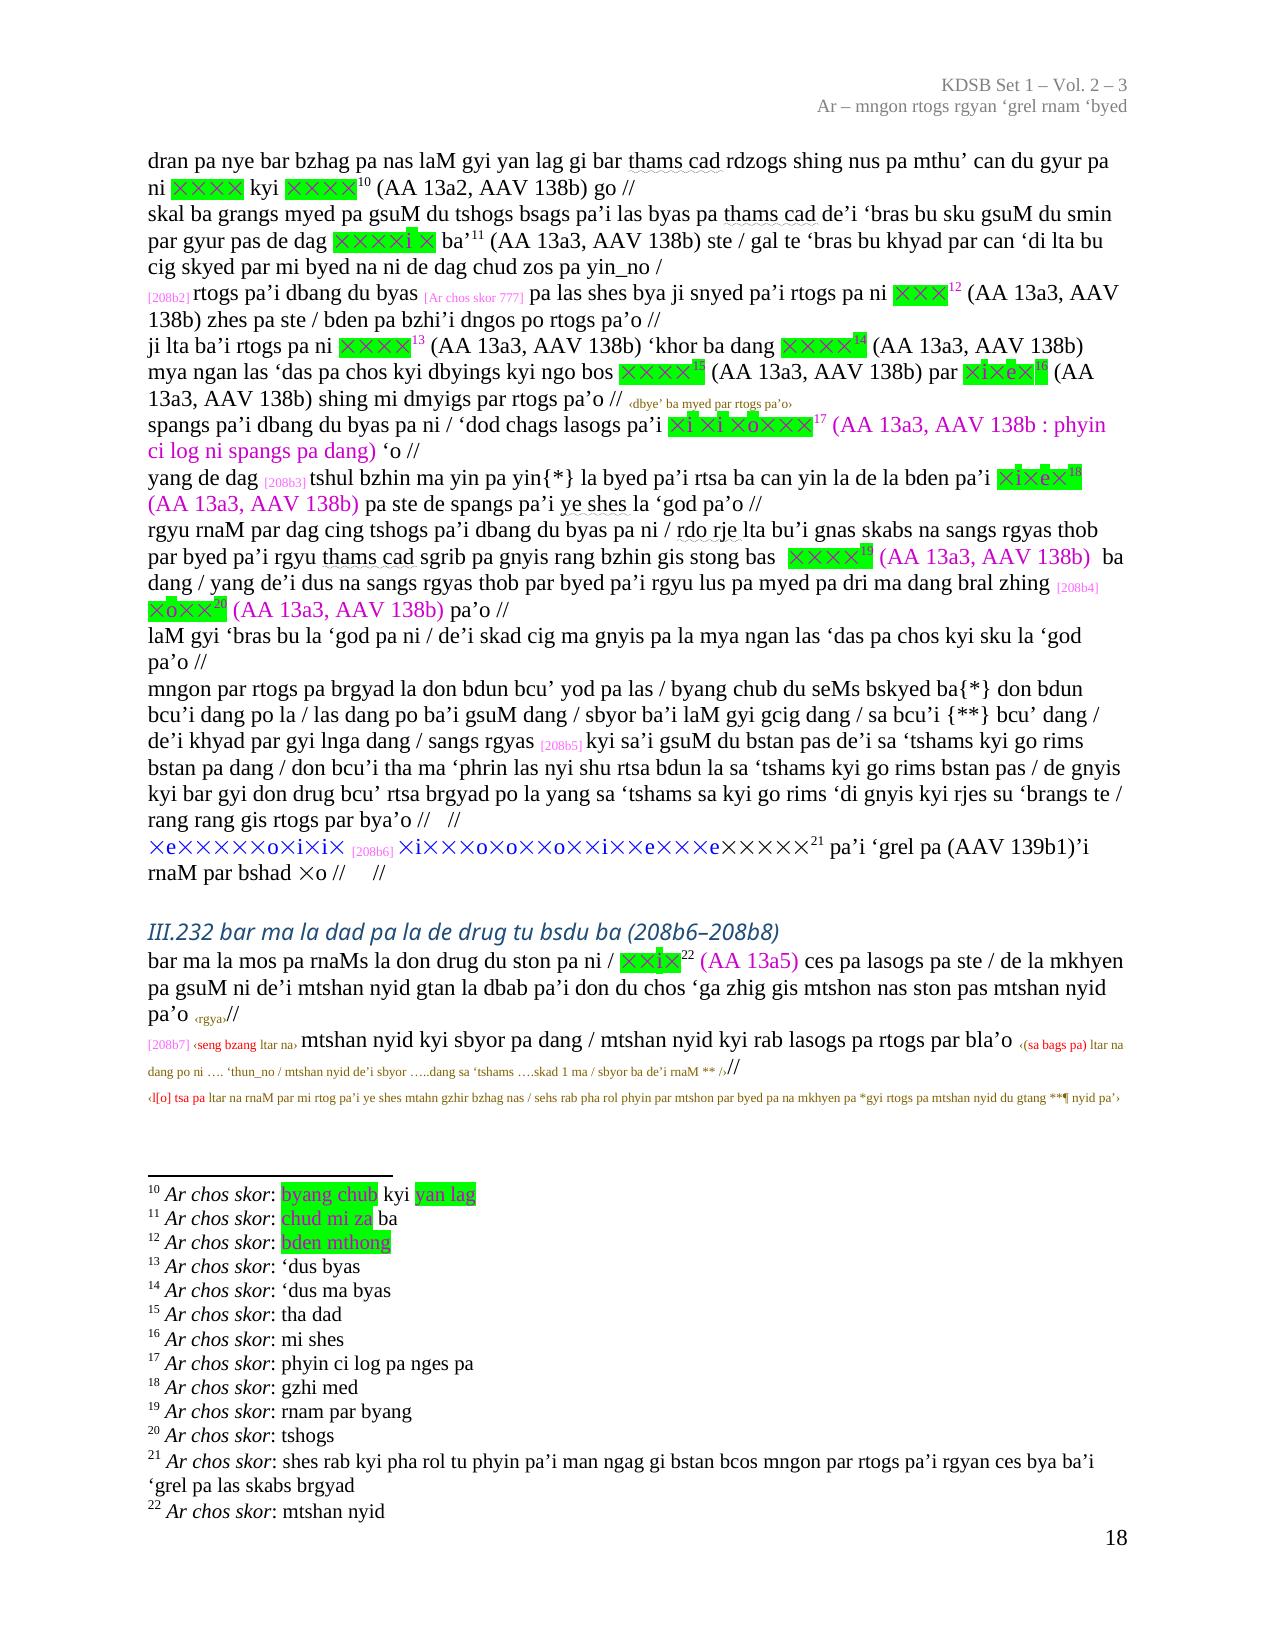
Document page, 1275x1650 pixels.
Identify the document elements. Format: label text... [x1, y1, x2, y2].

text rgyu rnaM par dag cing tshogs pa’i dbang du byas pa ni / rdo rje lta bu’i gnas skabs na sangs rgyas thob par byed pa’i rgyu thams cad sgrib pa gnyis rang bzhin gis stong bas (AA 13a3, AAV 138b) ba dang / yang de’i dus na sangs rgyas thob par byed pa’i rgyu lus pa myed pa dri ma dang bral zhing [208b4] o (AA 13a3, AAV 138b) pa’o // [148, 517, 1127, 622]
text spangs pa’i dbang du byas pa ni / ‘dod chags lasogs pa’i i i o (AA 13a3, AAV 138b : phyin ci log ni spangs pa dang) ‘o // [148, 411, 1127, 464]
subtitle III.232 bar ma la dad pa la de drug tu bsdu ba (208b6–208b8) [148, 916, 1127, 947]
text [208b7] ‹seng bzang ltar na› mtshan nyid kyi sbyor pa dang / mtshan nyid kyi rab lasogs pa rtogs par bla’o ‹(sa bags pa) ltar na dang po ni …. ‘thun_no / mtshan nyid de’i sbyor …..dang sa ‘tshams ….skad 1 ma / sbyor ba de’i rnaM ** /›// [148, 1026, 1127, 1079]
text laM gyi ‘bras bu la ‘god pa ni / de’i skad cig ma gnyis pa la mya ngan las ‘das pa chos kyi sku la ‘god pa’o // [148, 622, 1127, 675]
text skal ba grangs myed pa gsuM du tshogs bsags pa’i las byas pa thams cad de’i ‘bras bu sku gsuM du smin par gyur pas de dag i ba’ (AA 13a3, AAV 138b) ste / gal te ‘bras bu khyad par can ‘di lta bu cig skyed par mi byed na ni de dag chud zos pa yin_no / [148, 200, 1127, 279]
text dran pa nye bar bzhag pa nas laM gyi yan lag gi bar thams cad rdzogs shing nus pa mthu’ can du gyur pa ni kyi (AA 13a2, AAV 138b) go // [148, 148, 1127, 200]
text [208b2] rtogs pa’i dbang du byas [Ar chos skor 777] pa las shes bya ji snyed pa’i rtogs pa ni (AA 13a3, AAV 138b) zhes pa ste / bden pa bzhi’i dngos po rtogs pa’o // [148, 279, 1127, 332]
text eoii [208b6] ioooiee pa’i ‘grel pa (AAV 139b1)’i rnaM par bshad o // // [148, 833, 1127, 886]
text yang de dag [208b3] tshul bzhin ma yin pa yin{*} la byed pa’i rtsa ba can yin la de la bden pa’i ie (AA 13a3, AAV 138b) pa ste de spangs pa’i ye shes la ‘god pa’o // [148, 464, 1127, 517]
text ‹l[o] tsa pa ltar na rnaM par mi rtog pa’i ye shes mtahn gzhir bzhag nas / sehs rab pha rol phyin par mtshon par byed pa na mkhyen pa *gyi rtogs pa mtshan nyid du gtang **¶ nyid pa’› [148, 1079, 1127, 1105]
text mngon par rtogs pa brgyad la don bdun bcu’ yod pa las / byang chub du seMs bskyed ba{*} don bdun bcu’i dang po la / las dang po ba’i gsuM dang / sbyor ba’i laM gyi gcig dang / sa bcu’i {**} bcu’ dang / de’i khyad par gyi lnga dang / sangs rgyas [208b5] kyi sa’i gsuM du bstan pas de’i sa ‘tshams kyi go rims bstan pa dang / don bcu’i tha ma ‘phrin las nyi shu rtsa bdun la sa ‘tshams kyi go rims bstan pas / de gnyis kyi bar gyi don drug bcu’ rtsa brgyad po la yang sa ‘tshams sa kyi go rims ‘di gnyis kyi rjes su ‘brangs te / rang rang gis rtogs par bya’o // // [148, 675, 1127, 833]
text ji lta ba’i rtogs pa ni (AA 13a3, AAV 138b) ‘khor ba dang (AA 13a3, AAV 138b) mya ngan las ‘das pa chos kyi dbyings kyi ngo bos (AA 13a3, AAV 138b) par ie (AA 13a3, AAV 138b) shing mi dmyigs par rtogs pa’o // ‹dbye’ ba myed par rtogs pa’o› [148, 332, 1127, 411]
text bar ma la mos pa rnaMs la don drug du ston pa ni / i (AA 13a5) ces pa lasogs pa ste / de la mkhyen pa gsuM ni de’i mtshan nyid gtan la dbab pa’i don du chos ‘ga zhig gis mtshon nas ston pas mtshan nyid pa’o ‹rgya›// [148, 947, 1127, 1026]
